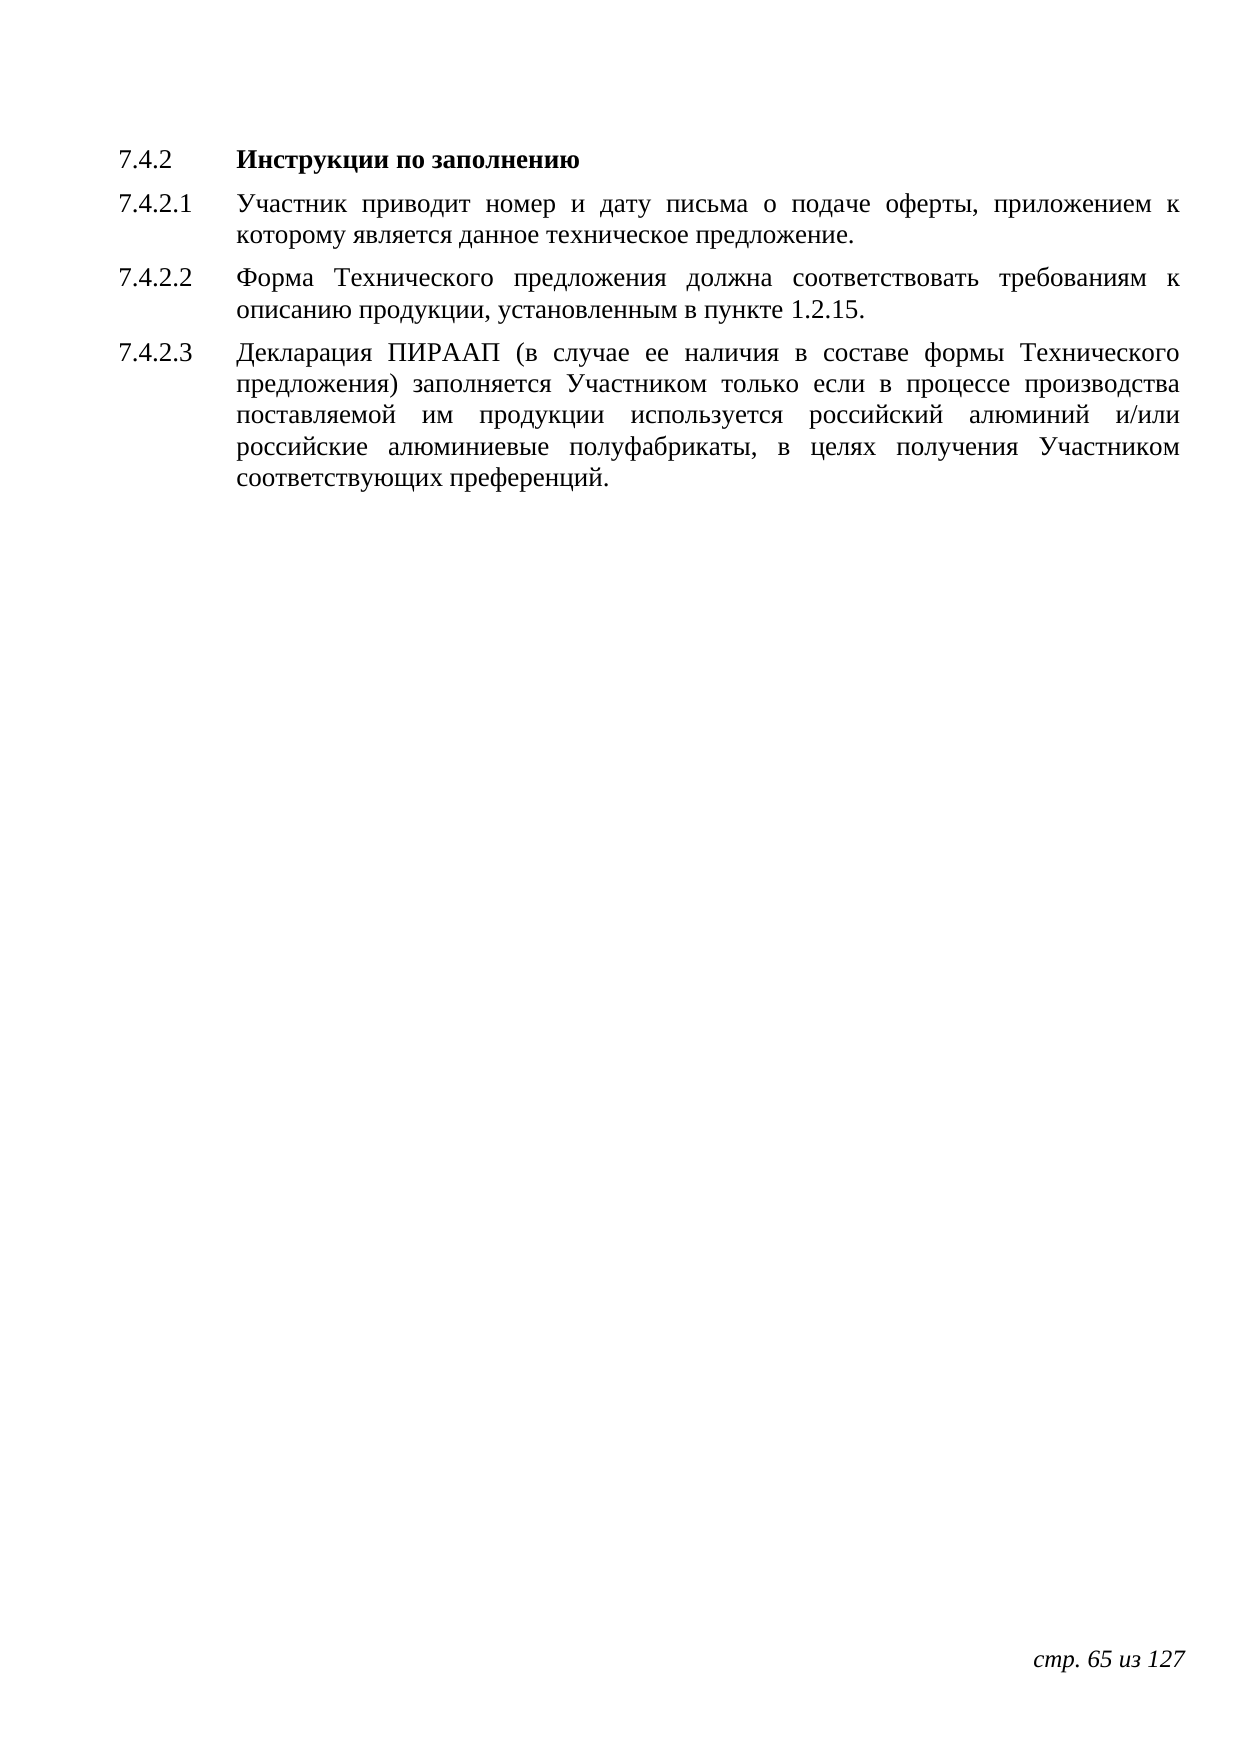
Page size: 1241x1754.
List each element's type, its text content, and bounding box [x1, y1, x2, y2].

text Форма Технического предложения должна соответствовать требованиям к описанию продукции, установленным в пункте 1.2.15. [118, 262, 1181, 324]
text Декларация ПИРААП (в случае ее наличия в составе формы Технического предложения) заполняется Участником только если в процессе производства поставляемой им продукции используется российский алюминий и/или российские алюминиевые полуфабрикаты, в целях получения Участником соответствующих преференций. [118, 336, 1181, 492]
text Инструкции по заполнению [118, 143, 1181, 174]
text Участник приводит номер и дату письма о подаче оферты, приложением к которому является данное техническое предложение. [118, 187, 1181, 249]
